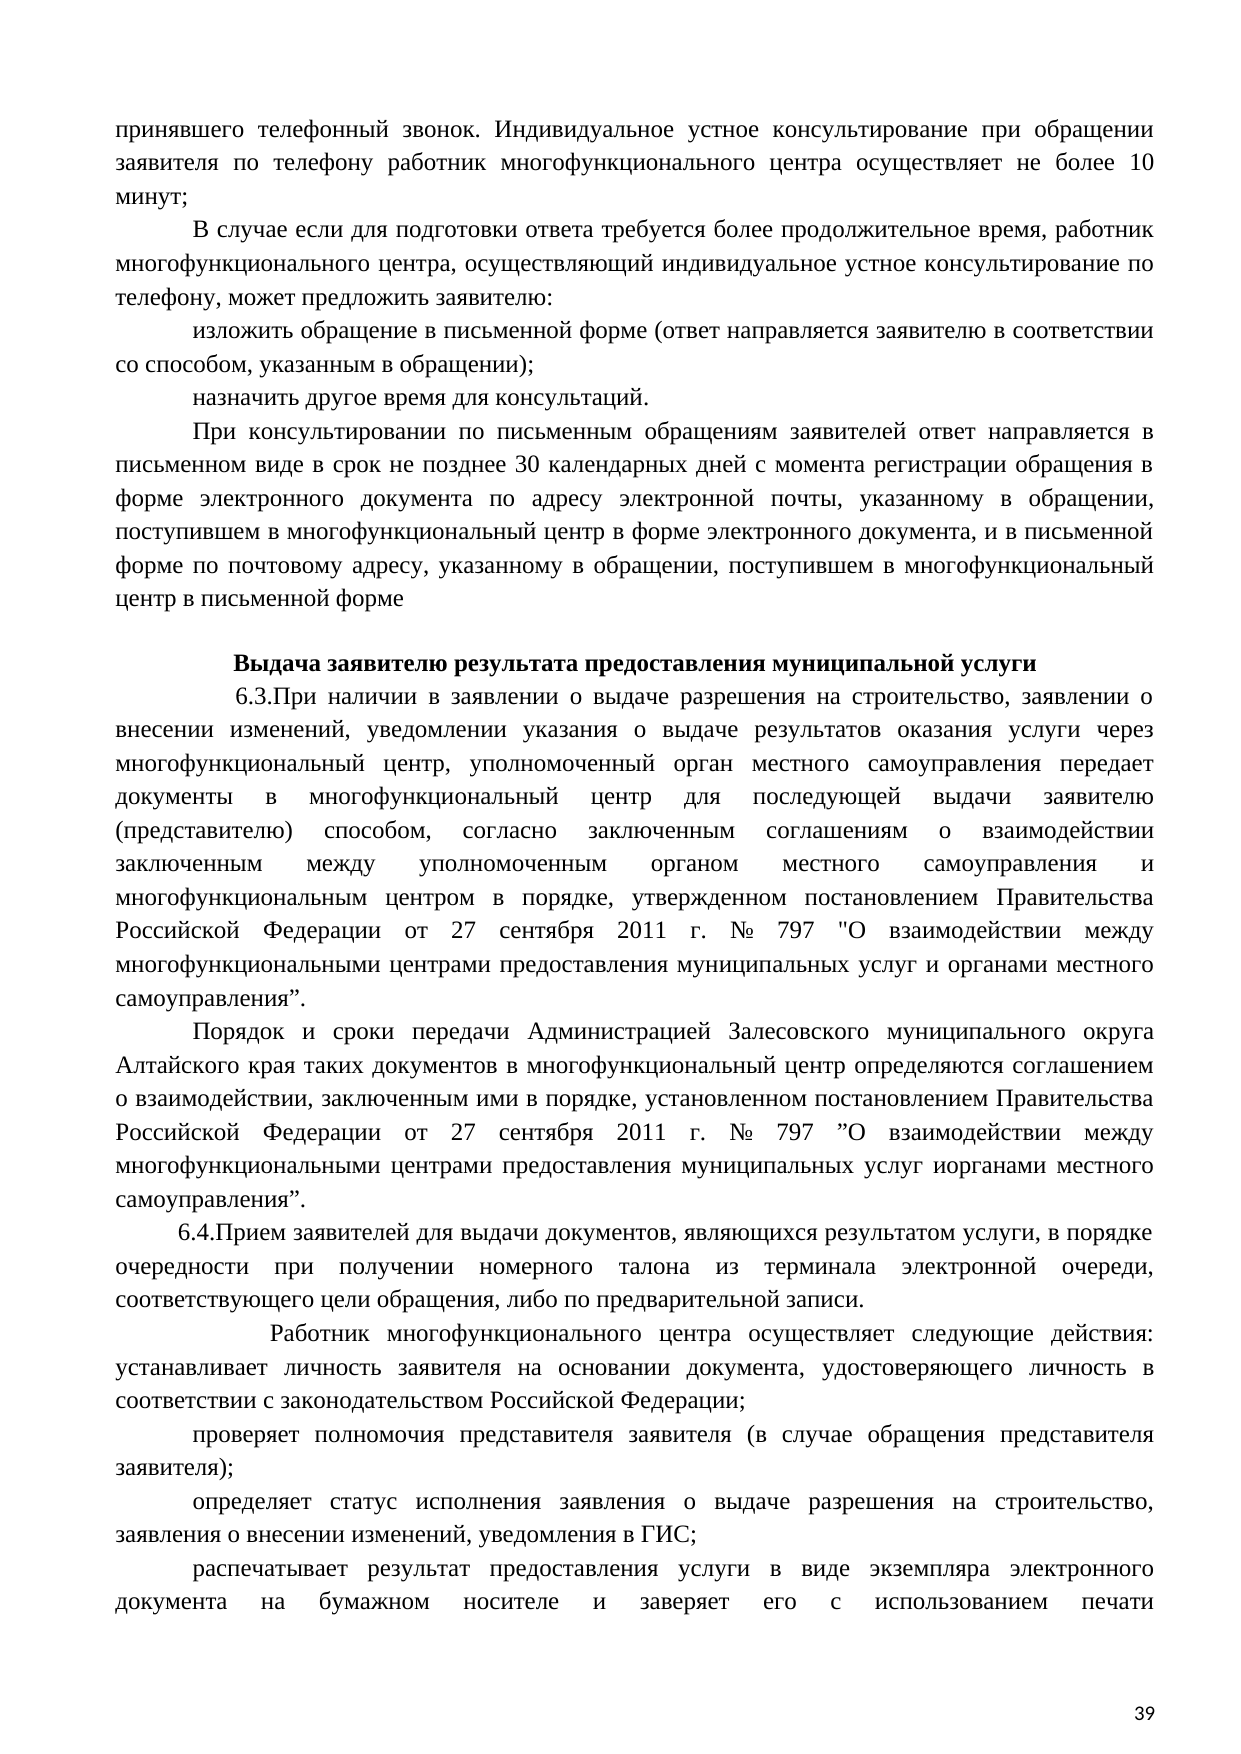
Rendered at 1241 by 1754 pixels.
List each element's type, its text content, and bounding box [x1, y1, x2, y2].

text назначить другое время для консультаций. [115, 379, 1155, 412]
text определяет статус исполнения заявления о выдаче разрешения на строительство, заявления о внесении изменений, уведомления в ГИС; [115, 1482, 1155, 1549]
text При консультировании по письменным обращениям заявителей ответ направляется в письменном виде в срок не позднее 30 календарных дней с момента регистрации обращения в форме электронного документа по адресу электронной почты, указанному в обращении, поступившем в многофункциональный центр в форме электронного документа, и в письменной форме по почтовому адресу, указанному в обращении, поступившем в многофункциональный центр в письменной форме [115, 412, 1155, 613]
text Порядок и сроки передачи Администрацией Залесовского муниципального округа Алтайского края таких документов в многофункциональный центр определяются соглашением о взаимодействии, заключенным ими в порядке, установленном постановлением Правительства Российской Федерации от 27 сентября 2011 г. № 797 ”О взаимодействии между многофункциональными центрами предоставления муниципальных услуг иорганами местного самоуправления”. [115, 1013, 1155, 1214]
text Выдача заявителю результата предоставления муниципальной услуги [115, 648, 1155, 677]
text 6.4.Прием заявителей для выдачи документов, являющихся результатом услуги, в порядке очередности при получении номерного талона из терминала электронной очереди, соответствующего цели обращения, либо по предварительной записи. [115, 1214, 1155, 1315]
text Работник многофункционального центра осуществляет следующие действия: устанавливает личность заявителя на основании документа, удостоверяющего личность в соответствии с законодательством Российской Федерации; [115, 1315, 1155, 1415]
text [115, 110, 1155, 211]
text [115, 1549, 1155, 1617]
text изложить обращение в письменной форме (ответ направляется заявителю в соответствии со способом, указанным в обращении); [115, 312, 1155, 379]
text В случае если для подготовки ответа требуется более продолжительное время, работник многофункционального центра, осуществляющий индивидуальное устное консультирование по телефону, может предложить заявителю: [115, 211, 1155, 312]
text проверяет полномочия представителя заявителя (в случае обращения представителя заявителя); [115, 1415, 1155, 1482]
text 6.3.При наличии в заявлении о выдаче разрешения на строительство, заявлении о внесении изменений, уведомлении указания о выдаче результатов оказания услуги через многофункциональный центр, уполномоченный орган местного самоуправления передает документы в многофункциональный центр для последующей выдачи заявителю (представителю) способом, согласно заключенным соглашениям о взаимодействии заключенным между уполномоченным органом местного самоуправления и многофункциональным центром в порядке, утвержденном постановлением Правительства Российской Федерации от 27 сентября 2011 г. № 797 "О взаимодействии между многофункциональными центрами предоставления муниципальных услуг и органами местного самоуправления”. [115, 677, 1155, 1013]
